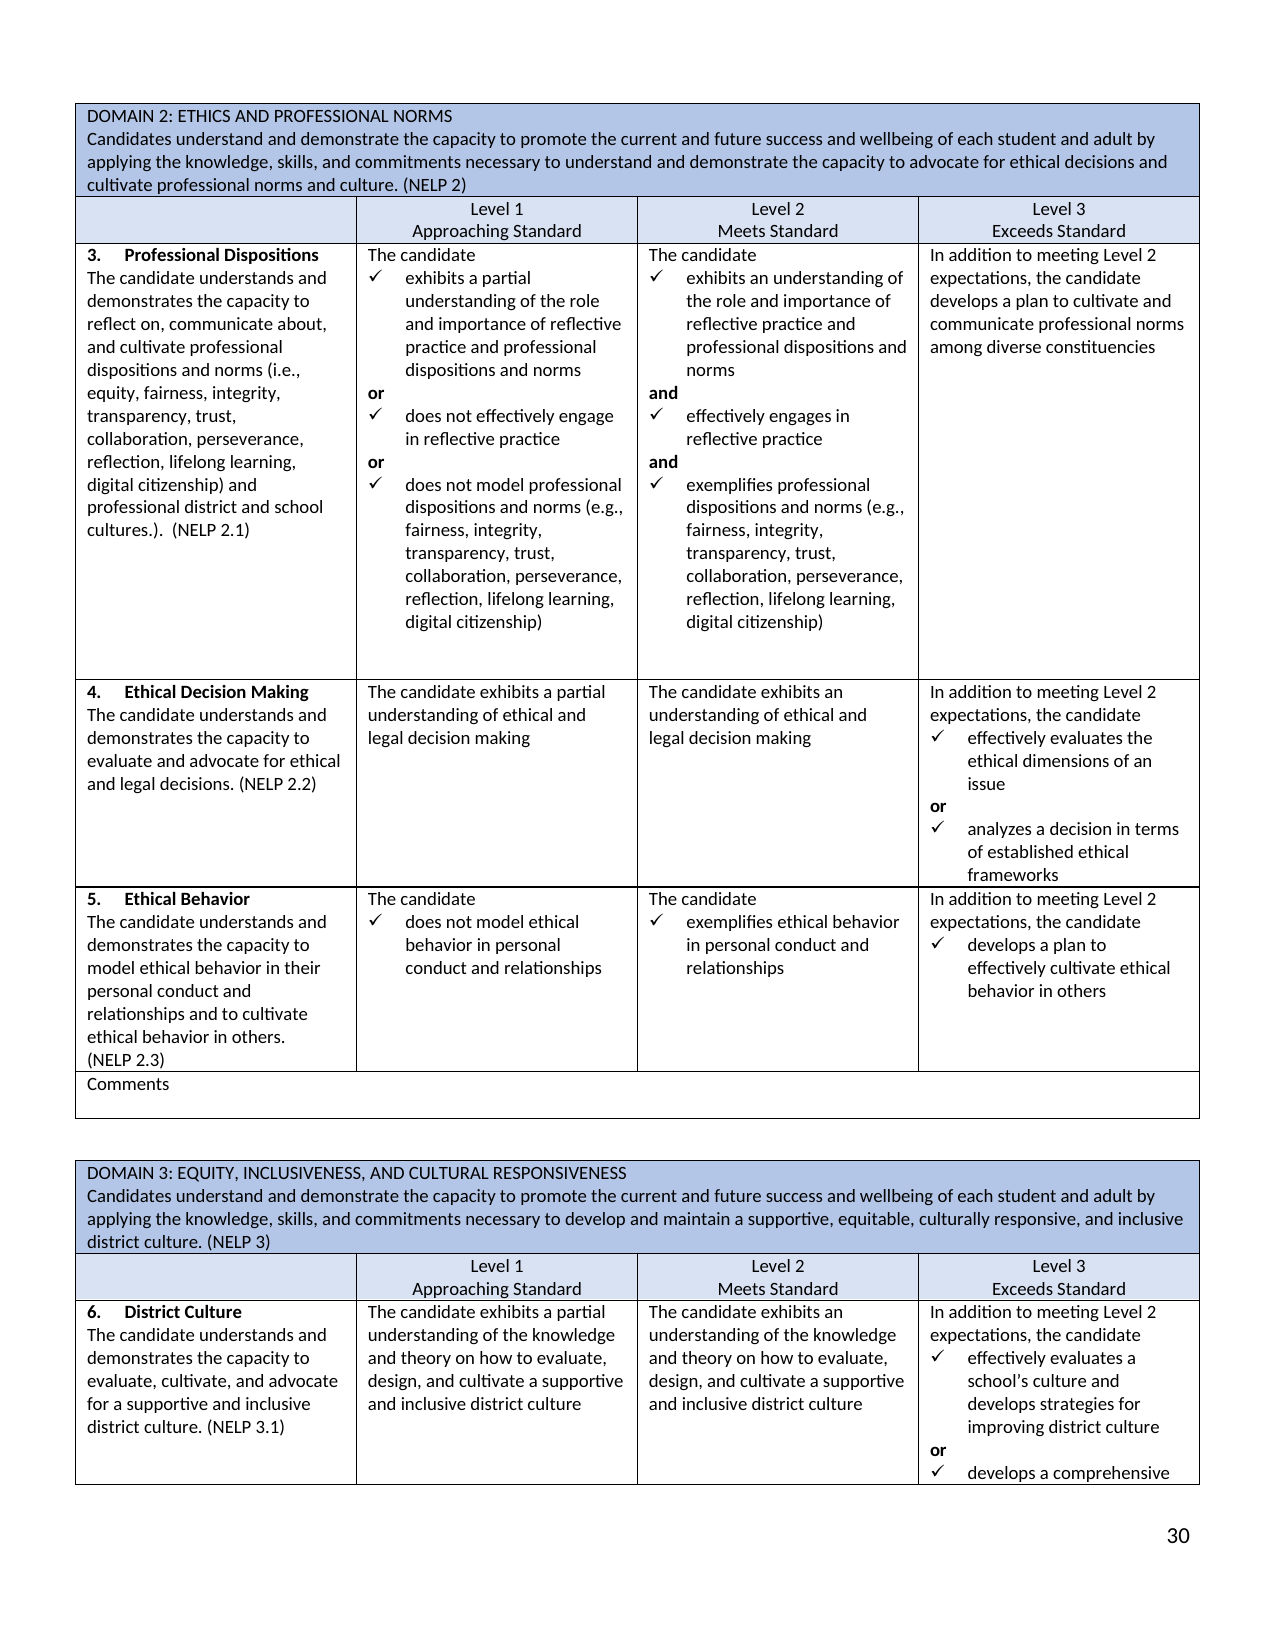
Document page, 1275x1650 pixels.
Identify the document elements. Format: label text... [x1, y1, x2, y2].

table_cell The candidate exhibits a partial understanding of ethical and legal decision making [357, 680, 637, 886]
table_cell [919, 1301, 1199, 1484]
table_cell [357, 1301, 637, 1484]
table_cell [76, 197, 356, 243]
table_cell Professional Dispositions The candidate understands and demonstrates the capacity to reflect on, communicate about, and cultivate professional dispositions and norms (i.e., equity, fairness, integrity, transparency, trust, collaboration, perseverance, reflection, lifelong learning, digital citizenship) and professional district and school cultures.). (NELP 2.1) [76, 244, 356, 679]
table_header DOMAIN 3: Equity, Inclusiveness, and Cultural Responsiveness Candidates understand and demonstrate the capacity to promote the current and future success and wellbeing of each student and adult by applying the knowledge, skills, and commitments necessary to develop and maintain a supportive, equitable, culturally responsive, and inclusive district culture. (NELP 3) [76, 1161, 1199, 1253]
table_header Domain 2: Ethics and Professional Norms Candidates understand and demonstrate the capacity to promote the current and future success and wellbeing of each student and adult by applying the knowledge, skills, and commitments necessary to understand and demonstrate the capacity to advocate for ethical decisions and cultivate professional norms and culture. (NELP 2) [76, 104, 1199, 196]
table_cell Level 2 Meets Standard [638, 1254, 918, 1299]
table_cell In addition to meeting Level 2 expectations, the candidate develops a plan to effectively cultivate ethical behavior in others [919, 888, 1199, 1071]
table_cell Level 1 Approaching Standard [357, 1254, 637, 1299]
table_cell Level 2 Meets Standard [638, 197, 918, 243]
table_cell The candidate does not model ethical behavior in personal conduct and relationships [357, 888, 637, 1071]
table_cell The candidate exhibits an understanding of the role and importance of reflective practice and professional dispositions and norms and effectively engages in reflective practice and exemplifies professional dispositions and norms (e.g., fairness, integrity, transparency, trust, collaboration, perseverance, reflection, lifelong learning, digital citizenship) [638, 244, 918, 679]
table_cell Level 1 Approaching Standard [357, 197, 637, 243]
table_cell [76, 1254, 356, 1299]
table_cell Level 3 Exceeds Standard [919, 197, 1199, 243]
table_cell Ethical Decision Making The candidate understands and demonstrates the capacity to evaluate and advocate for ethical and legal decisions. (NELP 2.2) [76, 680, 356, 886]
table_cell Ethical Behavior The candidate understands and demonstrates the capacity to model ethical behavior in their personal conduct and relationships and to cultivate ethical behavior in others. (NELP 2.3) [76, 888, 356, 1071]
table_cell Comments [76, 1072, 1199, 1118]
table_cell The candidate exhibits an understanding of ethical and legal decision making [638, 680, 918, 886]
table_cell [638, 1301, 918, 1484]
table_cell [76, 1301, 356, 1484]
table_cell Level 3 Exceeds Standard [919, 1254, 1199, 1299]
table_cell The candidate exhibits a partial understanding of the role and importance of reflective practice and professional dispositions and norms or does not effectively engage in reflective practice or does not model professional dispositions and norms (e.g., fairness, integrity, transparency, trust, collaboration, perseverance, reflection, lifelong learning, digital citizenship) [357, 244, 637, 679]
table_cell In addition to meeting Level 2 expectations, the candidate effectively evaluates the ethical dimensions of an issue or analyzes a decision in terms of established ethical frameworks [919, 680, 1199, 886]
table_cell In addition to meeting Level 2 expectations, the candidate develops a plan to cultivate and communicate professional norms among diverse constituencies [919, 244, 1199, 679]
table_cell The candidate exemplifies ethical behavior in personal conduct and relationships [638, 888, 918, 1071]
